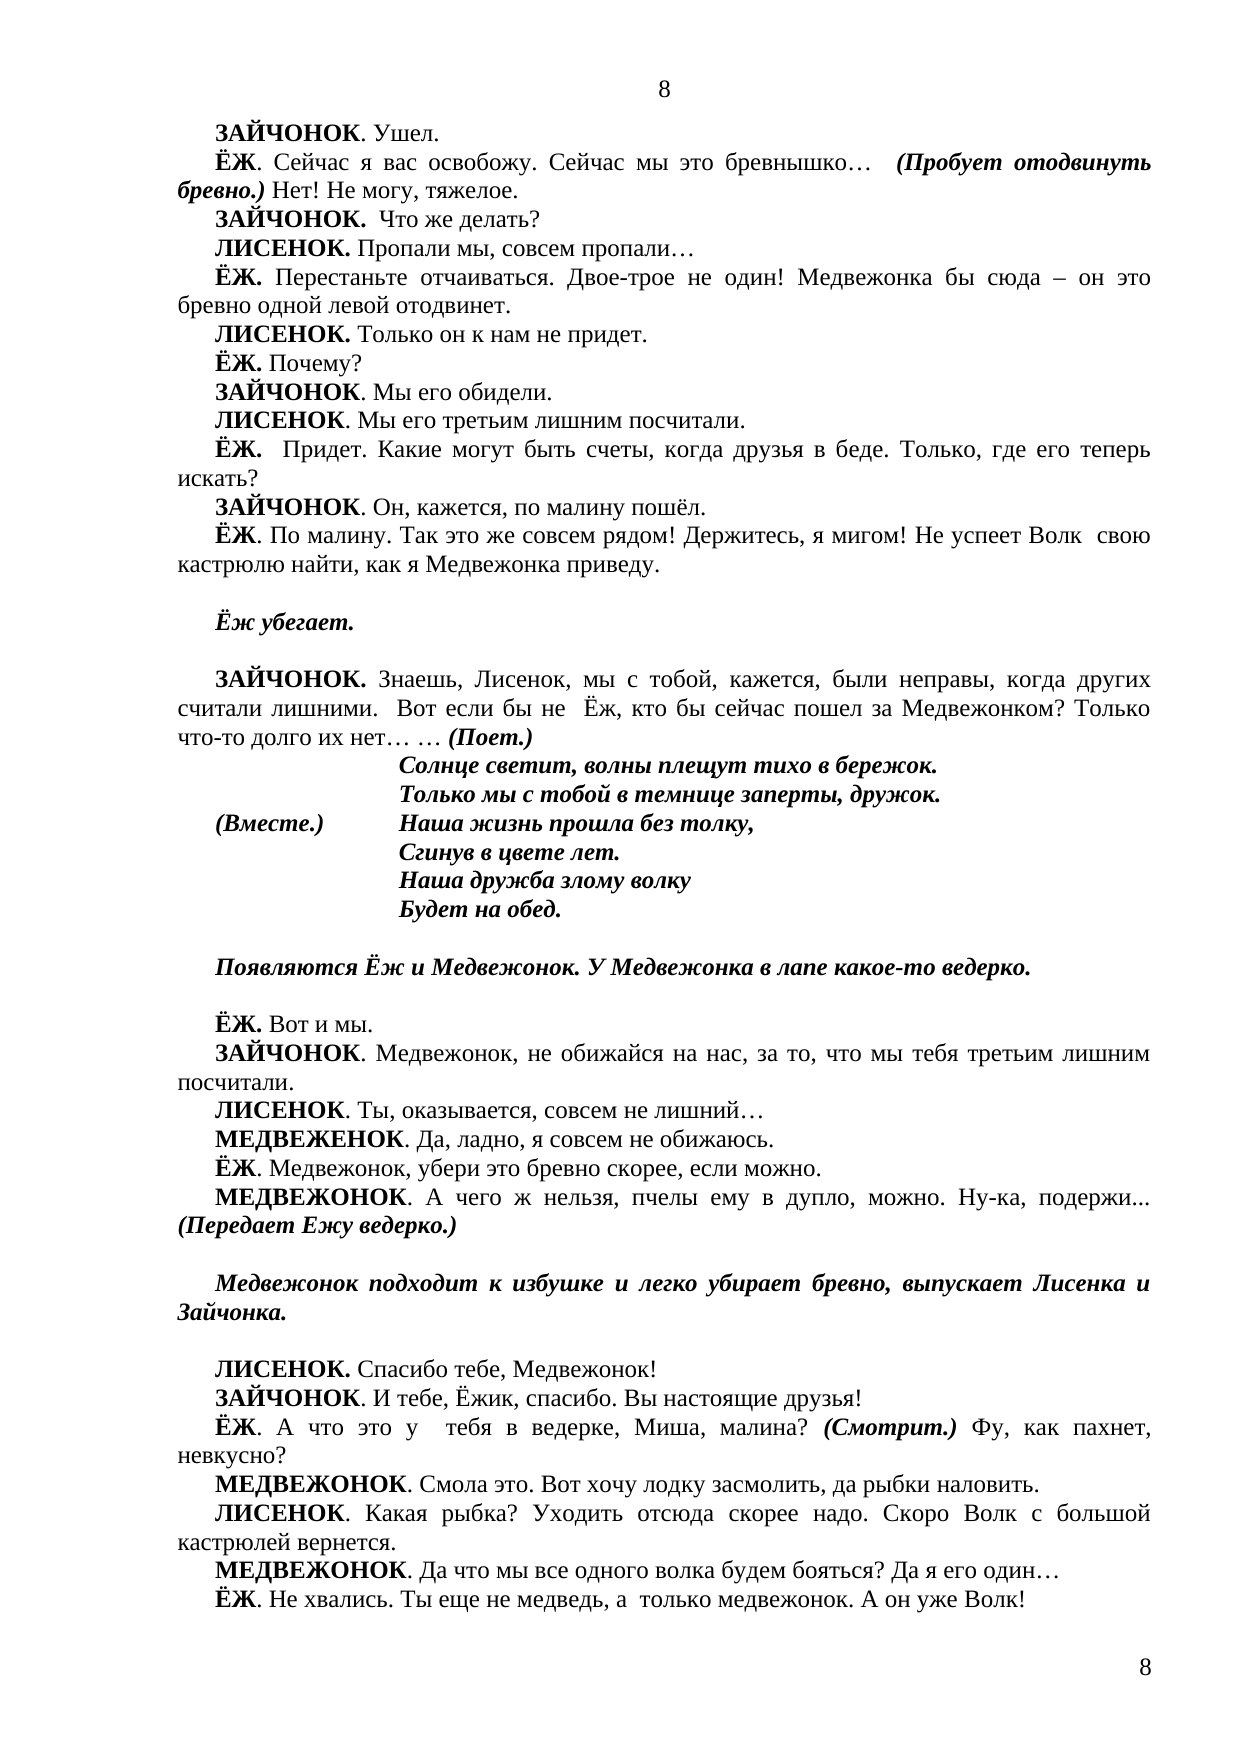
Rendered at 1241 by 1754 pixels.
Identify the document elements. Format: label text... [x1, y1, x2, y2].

text ЛИСЕНОК. Только он к нам не придет. [177, 319, 1152, 348]
text МЕДВЕЖОНОК. Смола это. Вот хочу лодку засмолить, да рыбки наловить. [177, 1469, 1152, 1498]
text ЛИСЕНОК. Какая рыбка? Уходить отсюда скорее надо. Скоро Волк с большой кастрюлей вернется. [177, 1498, 1152, 1556]
text ЁЖ. А что это у тебя в ведерке, Миша, малина? (Смотрит.) Фу, как пахнет, невкусно? [177, 1412, 1152, 1469]
text МЕДВЕЖЕНОК. Да, ладно, я совсем не обижаюсь. [177, 1124, 1152, 1153]
text ЁЖ. Почему? [177, 348, 1152, 377]
text ЁЖ. Перестаньте отчаиваться. Двое-трое не один! Медвежонка бы сюда – он это бревно одной левой отодвинет. [177, 262, 1152, 319]
text ЛИСЕНОК. Пропали мы, совсем пропали… [177, 233, 1152, 262]
text Ёж убегает. [177, 607, 1152, 636]
text Будет на обед. [177, 894, 1152, 923]
text ЁЖ. Придет. Какие могут быть счеты, когда друзья в беде. Только, где его теперь искать? [177, 434, 1152, 492]
text ЁЖ. Сейчас я вас освобожу. Сейчас мы это бревнышко… (Пробует отодвинуть бревно.) Нет! Не могу, тяжелое. [177, 147, 1152, 204]
text Сгинув в цвете лет. [177, 837, 1152, 866]
text Только мы с тобой в темнице заперты, дружок. [177, 779, 1152, 808]
text ЗАЙЧОНОК. Мы его обидели. [177, 377, 1152, 406]
text МЕДВЕЖОНОК. Да что мы все одного волка будем бояться? Да я его один… [177, 1556, 1152, 1584]
text (Вместе.) Наша жизнь прошла без толку, [177, 808, 1152, 837]
text ЁЖ. Медвежонок, убери это бревно скорее, если можно. [177, 1153, 1152, 1182]
text ЗАЙЧОНОК. Знаешь, Лисенок, мы с тобой, кажется, были неправы, когда других считали лишними. Вот если бы не Ёж, кто бы сейчас пошел за Медвежонком? Только что-то долго их нет… … (Поет.) [177, 664, 1152, 751]
text ЁЖ. Не хвались. Ты еще не медведь, а только медвежонок. А он уже Волк! [177, 1584, 1152, 1613]
text Появляются Ёж и Медвежонок. У Медвежонка в лапе какое-то ведерко. [177, 952, 1152, 981]
text ЗАЙЧОНОК. Он, кажется, по малину пошёл. [177, 492, 1152, 521]
text Солнце светит, волны плещут тихо в бережок. [177, 751, 1152, 779]
text ЗАЙЧОНОК. И тебе, Ёжик, спасибо. Вы настоящие друзья! [177, 1383, 1152, 1412]
text Наша дружба злому волку [177, 866, 1152, 894]
text ЛИСЕНОК. Спасибо тебе, Медвежонок! [177, 1354, 1152, 1383]
text ЁЖ. По малину. Так это же совсем рядом! Держитесь, я мигом! Не успеет Волк свою кастрюлю найти, как я Медвежонка приведу. [177, 521, 1152, 578]
text ЁЖ. Вот и мы. [177, 1009, 1152, 1038]
text ЛИСЕНОК. Ты, оказывается, совсем не лишний… [177, 1096, 1152, 1124]
text ЗАЙЧОНОК. Что же делать? [177, 204, 1152, 233]
text ЛИСЕНОК. Мы его третьим лишним посчитали. [177, 406, 1152, 434]
text МЕДВЕЖОНОК. А чего ж нельзя, пчелы ему в дупло, можно. Ну-ка, подержи... (Передает Ежу ведерко.) [177, 1182, 1152, 1239]
text ЗАЙЧОНОК. Медвежонок, не обижайся на нас, за то, что мы тебя третьим лишним посчитали. [177, 1038, 1152, 1096]
text Медвежонок подходит к избушке и легко убирает бревно, выпускает Лисенка и Зайчонка. [177, 1268, 1152, 1326]
text ЗАЙЧОНОК. Ушел. [177, 118, 1152, 147]
